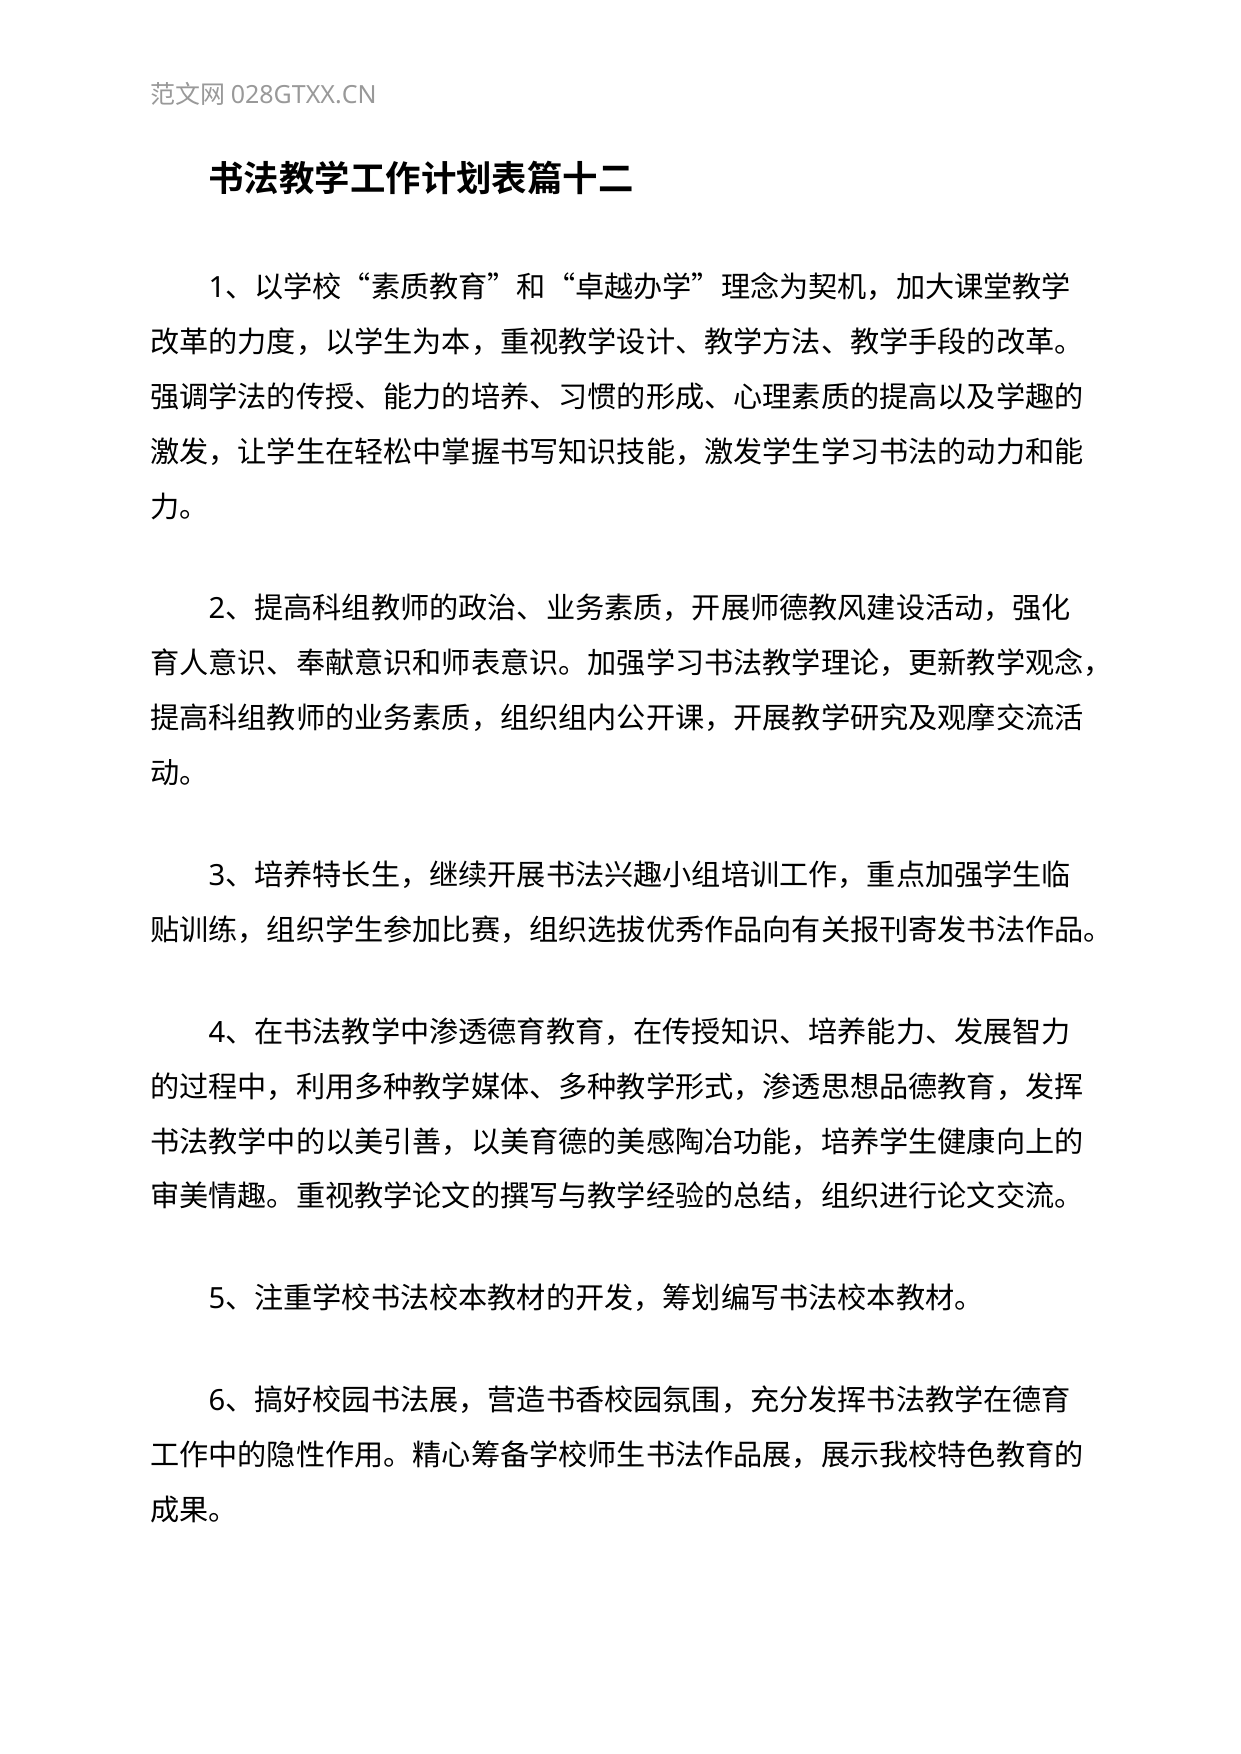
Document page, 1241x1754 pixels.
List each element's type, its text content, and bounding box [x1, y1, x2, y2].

text 5、注重学校书法校本教材的开发，筹划编写书法校本教材。 [150, 1275, 1090, 1317]
text 1、以学校“素质教育”和“卓越办学”理念为契机，加大课堂教学改革的力度，以学生为本，重视教学设计、教学方法、教学手段的改革。强调学法的传授、能力的培养、习惯的形成、心理素质的提高以及学趣的激发，让学生在轻松中掌握书写知识技能，激发学生学习书法的动力和能力。 [150, 263, 1090, 525]
text 3、培养特长生，继续开展书法兴趣小组培训工作，重点加强学生临贴训练，组织学生参加比赛，组织选拔优秀作品向有关报刊寄发书法作品。 [150, 851, 1090, 949]
text 书法教学工作计划表篇十二 [150, 150, 1090, 201]
text 6、搞好校园书法展，营造书香校园氛围，充分发挥书法教学在德育工作中的隐性作用。精心筹备学校师生书法作品展，展示我校特色教育的成果。 [150, 1377, 1090, 1529]
text 2、提高科组教师的政治、业务素质，开展师德教风建设活动，强化育人意识、奉献意识和师表意识。加强学习书法教学理论，更新教学观念，提高科组教师的业务素质，组织组内公开课，开展教学研究及观摩交流活动。 [150, 585, 1090, 792]
text 4、在书法教学中渗透德育教育，在传授知识、培养能力、发展智力的过程中，利用多种教学媒体、多种教学形式，渗透思想品德教育，发挥书法教学中的以美引善，以美育德的美感陶冶功能，培养学生健康向上的审美情趣。重视教学论文的撰写与教学经验的总结，组织进行论文交流。 [150, 1008, 1090, 1215]
